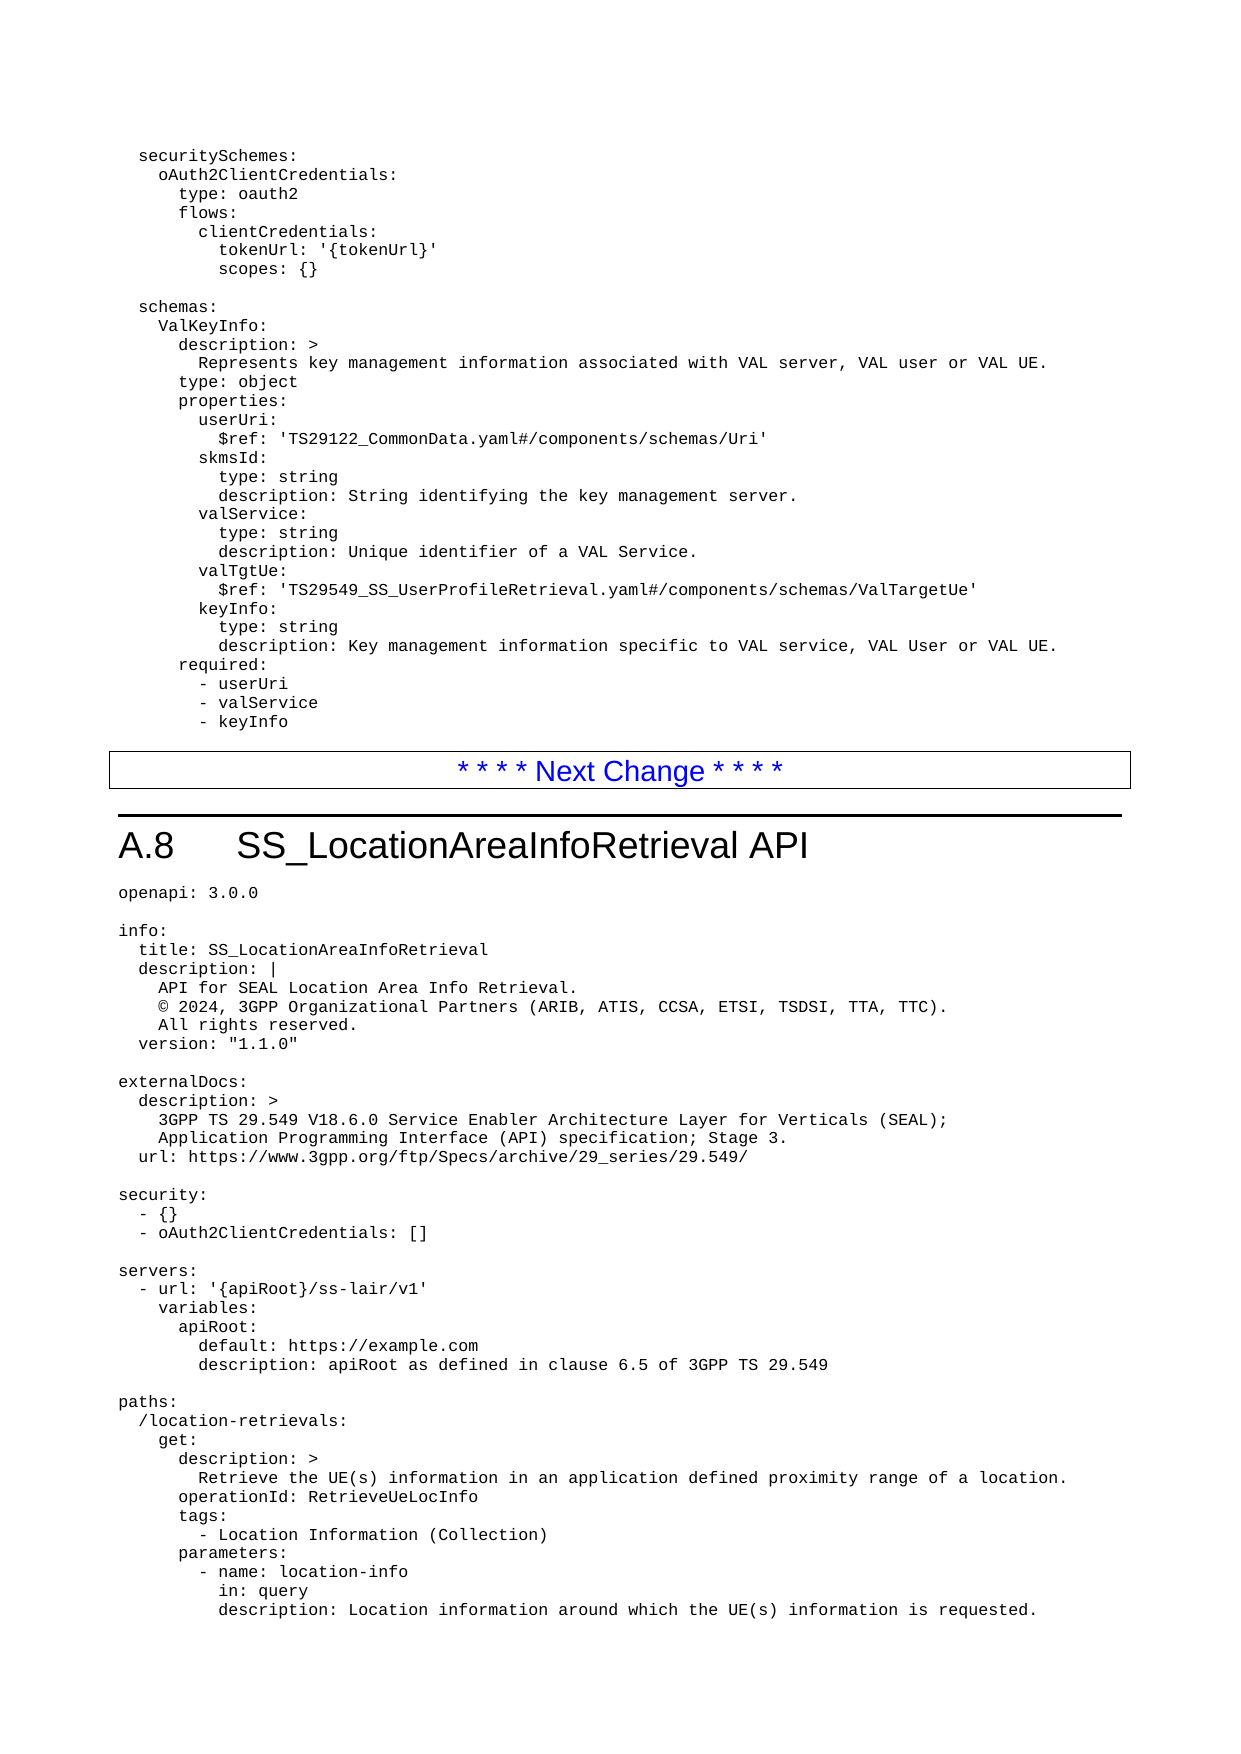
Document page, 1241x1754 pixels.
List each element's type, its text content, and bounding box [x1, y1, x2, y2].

text Represents key management information associated with VAL server, VAL user or VAL UE. [118, 355, 1122, 374]
text - url: '{apiRoot}/ss-lair/v1' [118, 1281, 1122, 1300]
text info: [118, 923, 1122, 942]
text API for SEAL Location Area Info Retrieval. [118, 979, 1122, 998]
text scopes: {} [118, 261, 1122, 280]
text type: string [118, 619, 1122, 638]
text description: Key management information specific to VAL service, VAL User or VAL UE. [118, 638, 1122, 657]
text 3GPP TS 29.549 V18.6.0 Service Enabler Architecture Layer for Verticals (SEAL); [118, 1111, 1122, 1130]
text externalDocs: [118, 1073, 1122, 1092]
text schemas: [118, 298, 1122, 317]
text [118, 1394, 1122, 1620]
text type: oauth2 [118, 185, 1122, 204]
text userUri: [118, 412, 1122, 431]
text $ref: 'TS29122_CommonData.yaml#/components/schemas/Uri' [118, 431, 1122, 449]
subtitle A.8 SS_LocationAreaInfoRetrieval API [118, 817, 1122, 866]
text - {} [118, 1206, 1122, 1224]
text - oAuth2ClientCredentials: [] [118, 1224, 1122, 1243]
text - keyInfo [118, 713, 1122, 732]
text servers: [118, 1262, 1122, 1281]
text description: String identifying the key management server. [118, 487, 1122, 506]
text title: SS_LocationAreaInfoRetrieval [118, 942, 1122, 960]
text type: string [118, 525, 1122, 544]
text © 2024, 3GPP Organizational Partners (ARIB, ATIS, CCSA, ETSI, TSDSI, TTA, TTC). [118, 998, 1122, 1017]
text type: object [118, 374, 1122, 393]
text required: [118, 657, 1122, 676]
text - valService [118, 694, 1122, 713]
text openapi: 3.0.0 [118, 885, 1122, 904]
text ValKeyInfo: [118, 317, 1122, 336]
text type: string [118, 468, 1122, 487]
text tokenUrl: '{tokenUrl}' [118, 242, 1122, 261]
text description: > [118, 1092, 1122, 1111]
text valTgtUe: [118, 562, 1122, 581]
text Application Programming Interface (API) specification; Stage 3. [118, 1130, 1122, 1149]
text $ref: 'TS29549_SS_UserProfileRetrieval.yaml#/components/schemas/ValTargetUe' [118, 581, 1122, 600]
text version: "1.1.0" [118, 1036, 1122, 1055]
text keyInfo: [118, 600, 1122, 619]
text security: [118, 1187, 1122, 1206]
text securitySchemes: [118, 148, 1122, 167]
text * * * * Next Change * * * * [110, 752, 1130, 788]
text - userUri [118, 676, 1122, 694]
text oAuth2ClientCredentials: [118, 167, 1122, 185]
text properties: [118, 393, 1122, 412]
text valService: [118, 506, 1122, 525]
text variables: [118, 1300, 1122, 1319]
text description: Unique identifier of a VAL Service. [118, 544, 1122, 562]
text flows: [118, 204, 1122, 223]
text All rights reserved. [118, 1017, 1122, 1036]
text skmsId: [118, 449, 1122, 468]
text url: https://www.3gpp.org/ftp/Specs/archive/29_series/29.549/ [118, 1149, 1122, 1168]
text description: > [118, 336, 1122, 355]
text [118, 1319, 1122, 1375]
text description: | [118, 960, 1122, 979]
text clientCredentials: [118, 223, 1122, 242]
